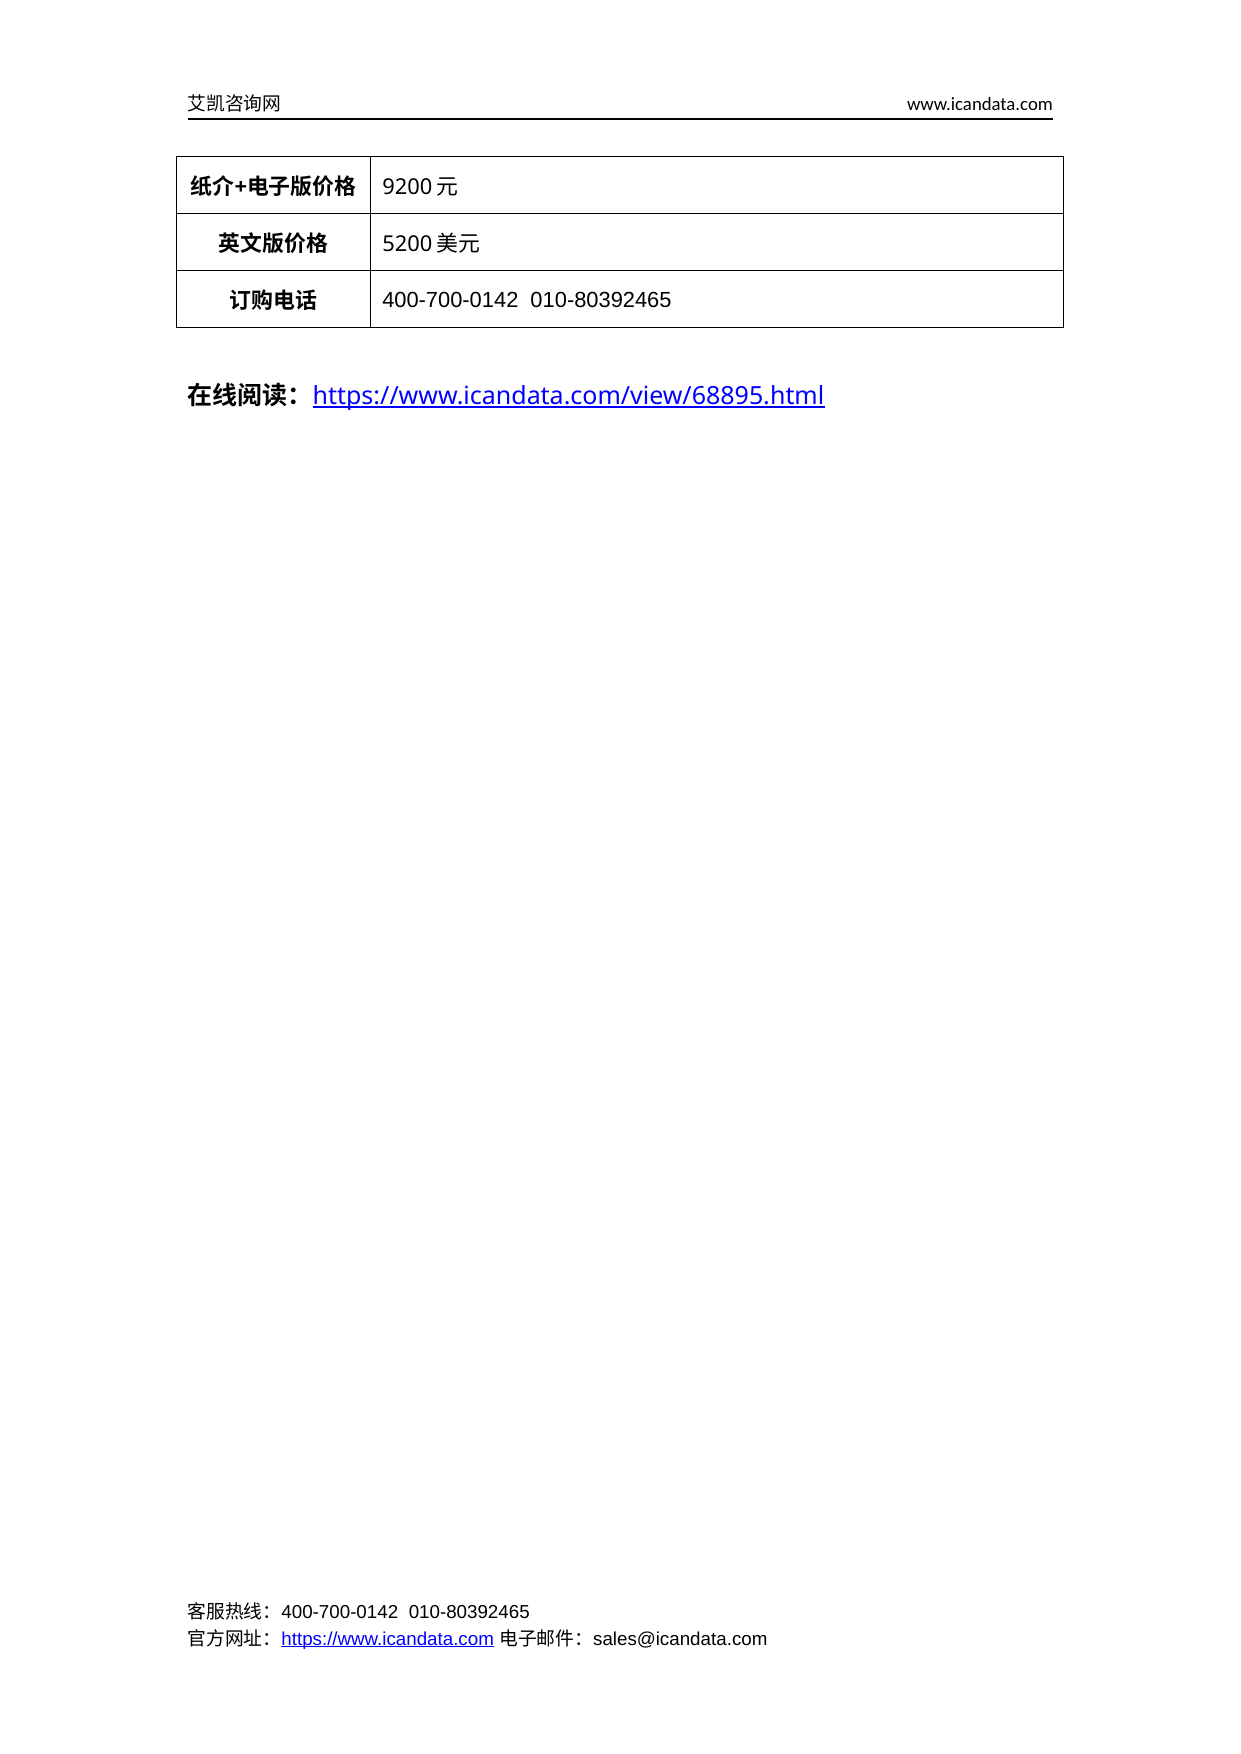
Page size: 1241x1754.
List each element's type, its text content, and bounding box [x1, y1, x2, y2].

table_cell 9200元 [371, 157, 1063, 213]
table_cell 英文版价格 [177, 214, 370, 270]
text 在线阅读：https://www.icandata.com/view/68895.html [187, 361, 1053, 426]
table_cell 订购电话 [177, 271, 370, 327]
table_cell 400-700-0142 010-80392465 [371, 271, 1063, 327]
table_cell 纸介+电子版价格 [177, 157, 370, 213]
table_cell 5200美元 [371, 214, 1063, 270]
